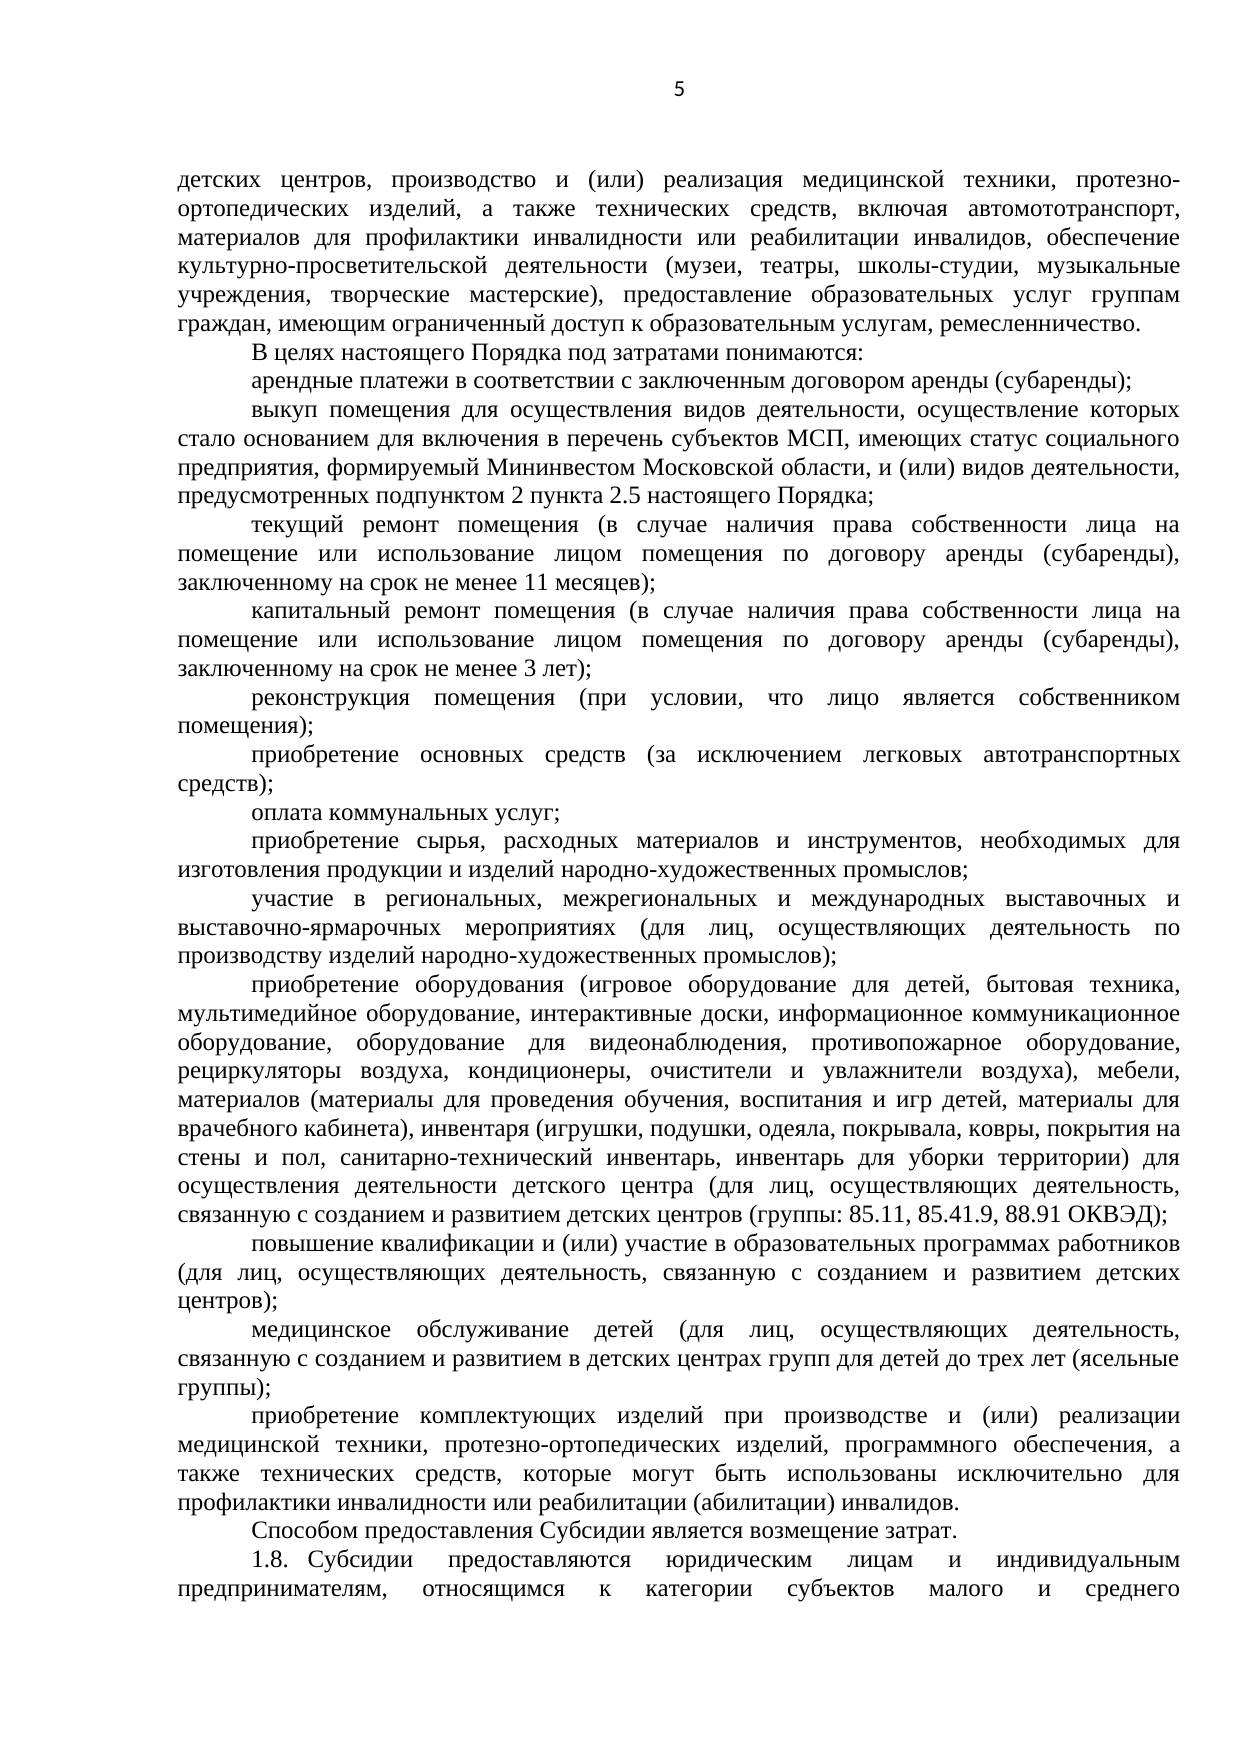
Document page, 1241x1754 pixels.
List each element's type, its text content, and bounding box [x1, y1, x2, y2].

text текущий ремонт помещения (в случае наличия права собственности лица на помещение или использование лицом помещения по договору аренды (субаренды), заключенному на срок не менее 11 месяцев); [177, 509, 1181, 595]
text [177, 164, 1181, 337]
text оплата коммунальных услуг; [177, 797, 1181, 825]
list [177, 1544, 1181, 1602]
text арендные платежи в соответствии с заключенным договором аренды (субаренды); [177, 365, 1181, 394]
text Способом предоставления Субсидии является возмещение затрат. [177, 1515, 1181, 1544]
text приобретение сырья, расходных материалов и инструментов, необходимых для изготовления продукции и изделий народно-художественных промыслов; [177, 825, 1181, 883]
text приобретение оборудования (игровое оборудование для детей, бытовая техника, мультимедийное оборудование, интерактивные доски, информационное коммуникационное оборудование, оборудование для видеонаблюдения, противопожарное оборудование, рециркуляторы воздуха, кондиционеры, очистители и увлажнители воздуха), мебели, материалов (материалы для проведения обучения, воспитания и игр детей, материалы для врачебного кабинета), инвентаря (игрушки, подушки, одеяла, покрывала, ковры, покрытия на стены и пол, санитарно-технический инвентарь, инвентарь для уборки территории) для осуществления деятельности детского центра (для лиц, осуществляющих деятельность, связанную с созданием и развитием детских центров (группы: 85.11, 85.41.9, 88.91 ОКВЭД); [177, 969, 1181, 1228]
text повышение квалификации и (или) участие в образовательных программах работников (для лиц, осуществляющих деятельность, связанную с созданием и развитием детских центров); [177, 1228, 1181, 1314]
text В целях настоящего Порядка под затратами понимаются: [177, 337, 1181, 365]
text приобретение основных средств (за исключением легковых автотранспортных средств); [177, 739, 1181, 797]
text реконструкция помещения (при условии, что лицо является собственником помещения); [177, 682, 1181, 739]
text приобретение комплектующих изделий при производстве и (или) реализации медицинской техники, протезно-ортопедических изделий, программного обеспечения, а также технических средств, которые могут быть использованы исключительно для профилактики инвалидности или реабилитации (абилитации) инвалидов. [177, 1400, 1181, 1515]
text участие в региональных, межрегиональных и международных выставочных и выставочно-ярмарочных мероприятиях (для лиц, осуществляющих деятельность по производству изделий народно-художественных промыслов); [177, 883, 1181, 969]
text медицинское обслуживание детей (для лиц, осуществляющих деятельность, связанную с созданием и развитием в детских центрах групп для детей до трех лет (ясельные группы); [177, 1314, 1181, 1400]
text капитальный ремонт помещения (в случае наличия права собственности лица на помещение или использование лицом помещения по договору аренды (субаренды), заключенному на срок не менее 3 лет); [177, 595, 1181, 682]
text выкуп помещения для осуществления видов деятельности, осуществление которых стало основанием для включения в перечень субъектов МСП, имеющих статус социального предприятия, формируемый Мининвестом Московской области, и (или) видов деятельности, предусмотренных подпунктом 2 пункта 2.5 настоящего Порядка; [177, 394, 1181, 509]
